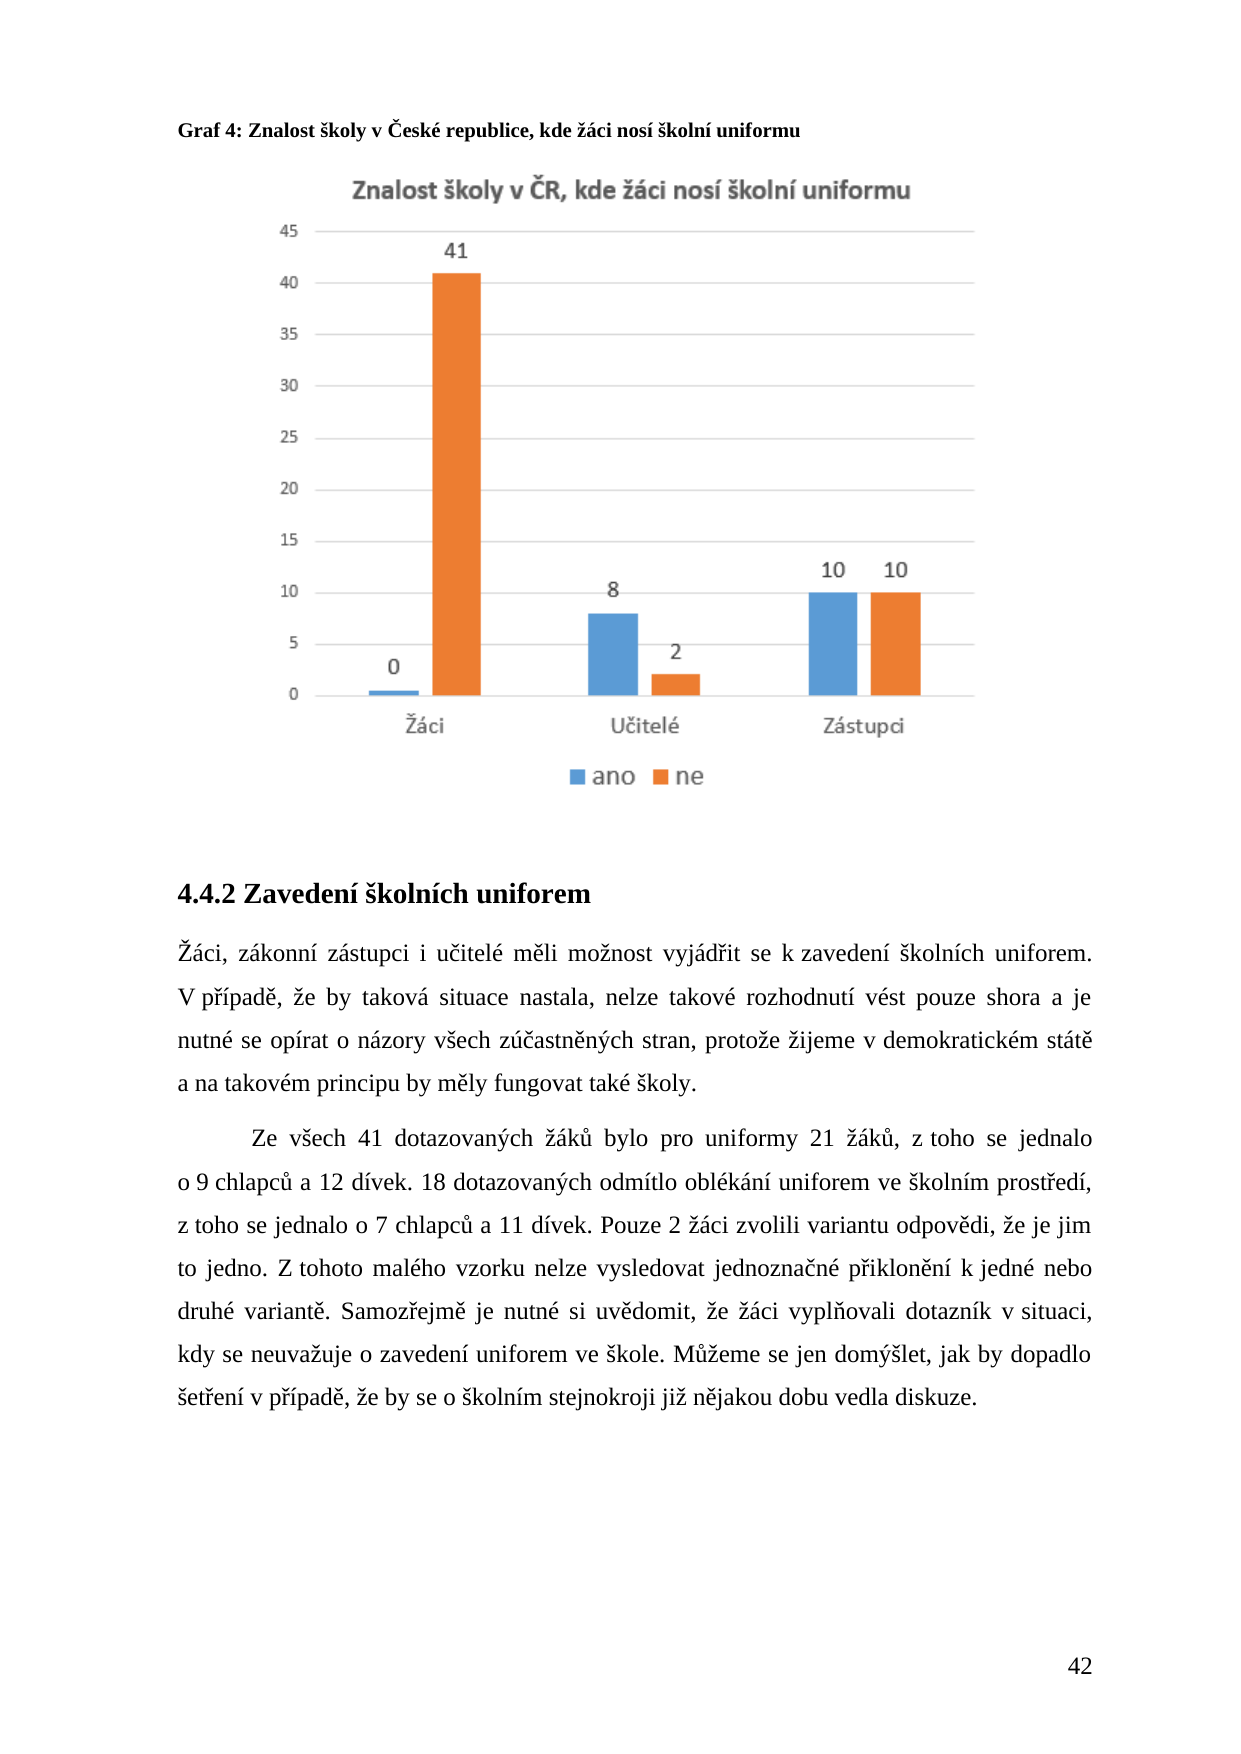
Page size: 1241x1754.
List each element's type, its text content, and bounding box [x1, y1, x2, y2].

picture [277, 166, 992, 794]
text Žáci, zákonní zástupci i učitelé měli možnost vyjádřit se k zavedení školních uniforem. V případě, že by taková situace nastala, nelze takové rozhodnutí vést pouze shora a je nutné se opírat o názory všech zúčastněných stran, protože žijeme v demokratickém státě a na takovém principu by měly fungovat také školy. [177, 938, 1092, 1097]
text Ze všech 41 dotazovaných žáků bylo pro uniformy 21 žáků, z toho se jednalo o 9 chlapců a 12 dívek. 18 dotazovaných odmítlo oblékání uniforem ve školním prostředí, z toho se jednalo o 7 chlapců a 11 dívek. Pouze 2 žáci zvolili variantu odpovědi, že je jim to jedno. Z tohoto malého vzorku nelze vysledovat jednoznačné přiklonění k jedné nebo druhé variantě. Samozřejmě je nutné si uvědomit, že žáci vyplňovali dotazník v situaci, kdy se neuvažuje o zavedení uniforem ve škole. Můžeme se jen domýšlet, jak by dopadlo šetření v případě, že by se o školním stejnokroji již nějakou dobu vedla diskuze. [177, 1123, 1092, 1411]
subtitle 4.4.2 Zavedení školních uniforem [177, 876, 1092, 909]
text Graf 4: Znalost školy v České republice, kde žáci nosí školní uniformu [177, 118, 1092, 142]
